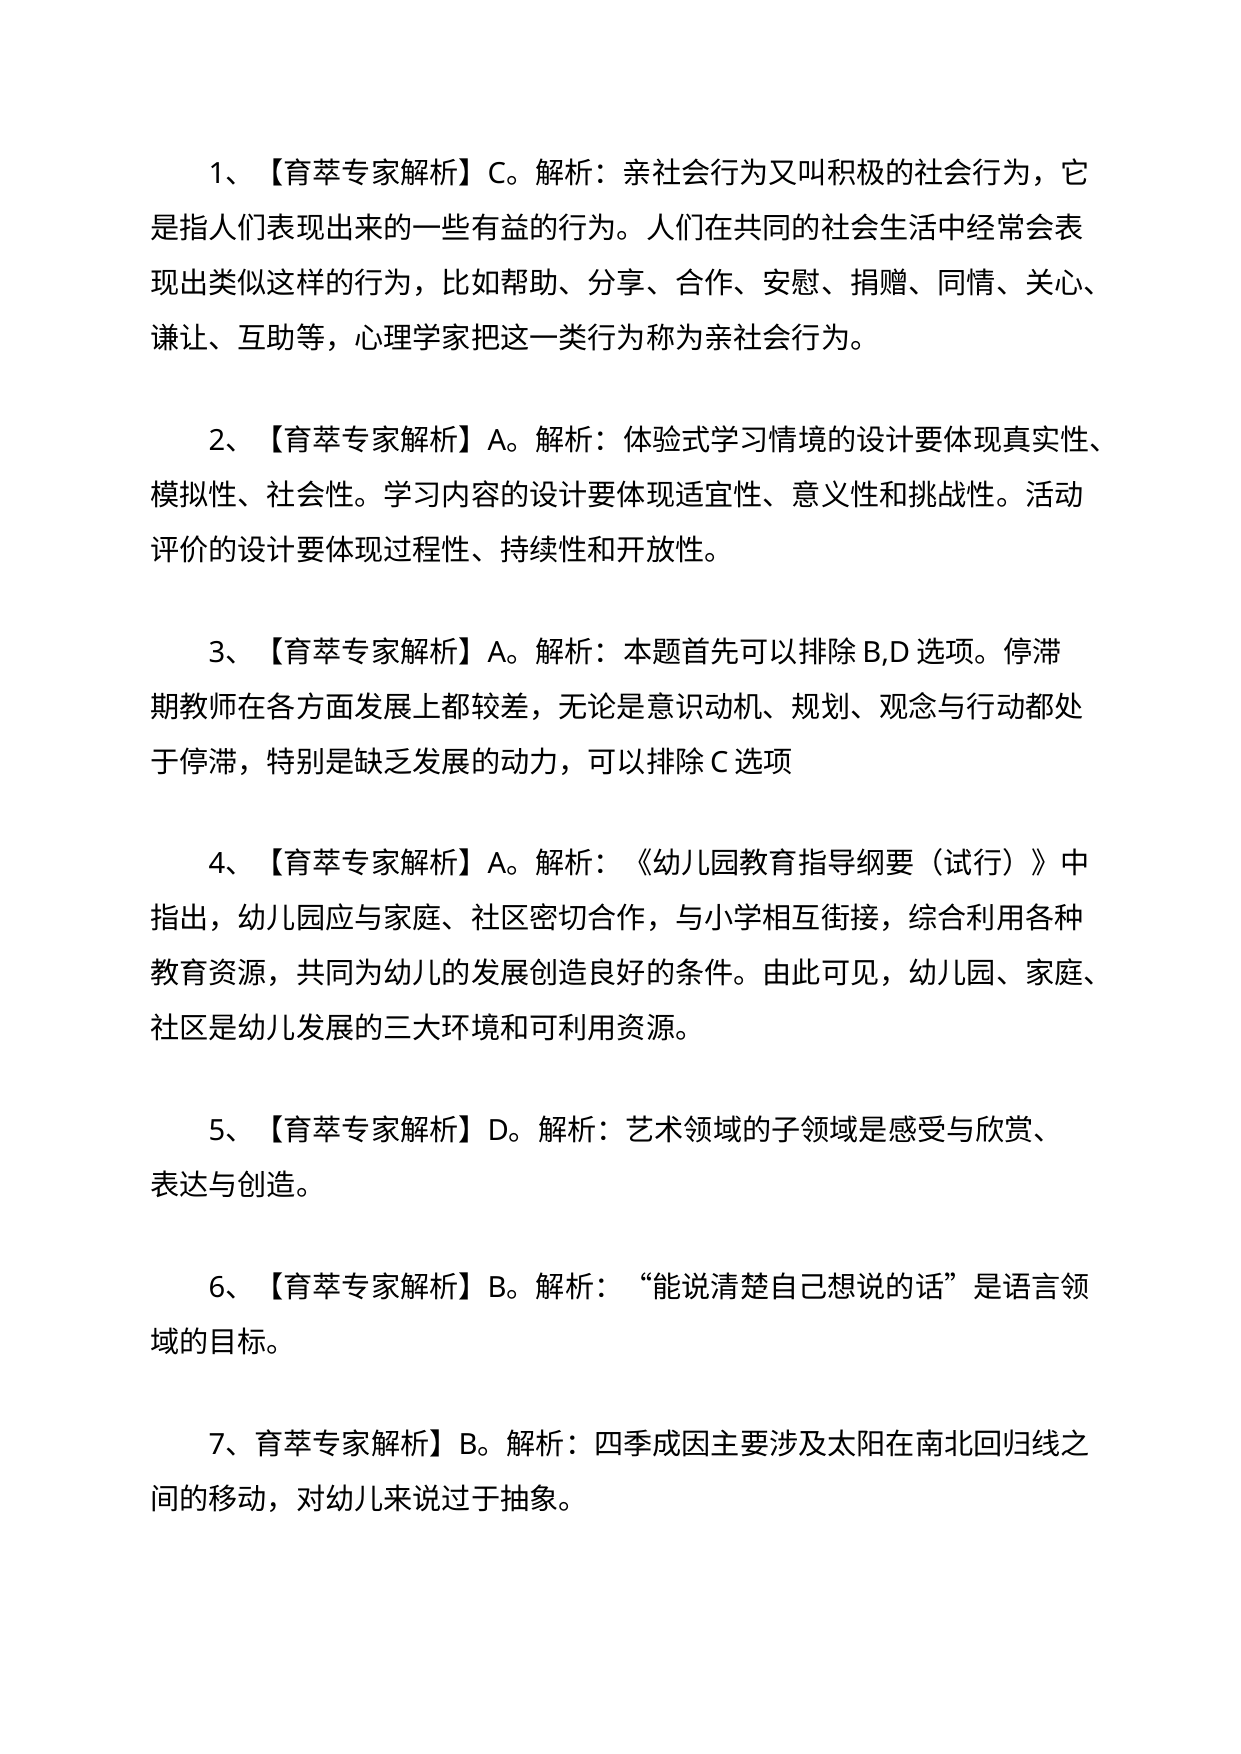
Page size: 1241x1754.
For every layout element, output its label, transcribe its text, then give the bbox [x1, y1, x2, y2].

text 7、育萃专家解析】B。解析：四季成因主要涉及太阳在南北回归线之间的移动，对幼儿来说过于抽象。 [150, 1420, 1090, 1517]
text 1、【育萃专家解析】C。解析：亲社会行为又叫积极的社会行为，它是指人们表现出来的一些有益的行为。人们在共同的社会生活中经常会表现出类似这样的行为，比如帮助、分享、合作、安慰、捐赠、同情、关心、谦让、互助等，心理学家把这一类行为称为亲社会行为。 [150, 150, 1090, 357]
text 3、【育萃专家解析】A。解析：本题首先可以排除B,D选项。停滞期教师在各方面发展上都较差，无论是意识动机、规划、观念与行动都处于停滞，特别是缺乏发展的动力，可以排除C选项 [150, 628, 1090, 781]
text 2、【育萃专家解析】A。解析：体验式学习情境的设计要体现真实性、模拟性、社会性。学习内容的设计要体现适宜性、意义性和挑战性。活动评价的设计要体现过程性、持续性和开放性。 [150, 417, 1090, 569]
text 6、【育萃专家解析】B。解析：“能说清楚自己想说的话”是语言领域的目标。 [150, 1263, 1090, 1361]
text 5、【育萃专家解析】D。解析：艺术领域的子领域是感受与欣赏、表达与创造。 [150, 1107, 1090, 1204]
text 4、【育萃专家解析】A。解析：《幼儿园教育指导纲要（试行）》中指出，幼儿园应与家庭、社区密切合作，与小学相互街接，综合利用各种教育资源，共同为幼儿的发展创造良好的条件。由此可见，幼儿园、家庭、社区是幼儿发展的三大环境和可利用资源。 [150, 840, 1090, 1047]
